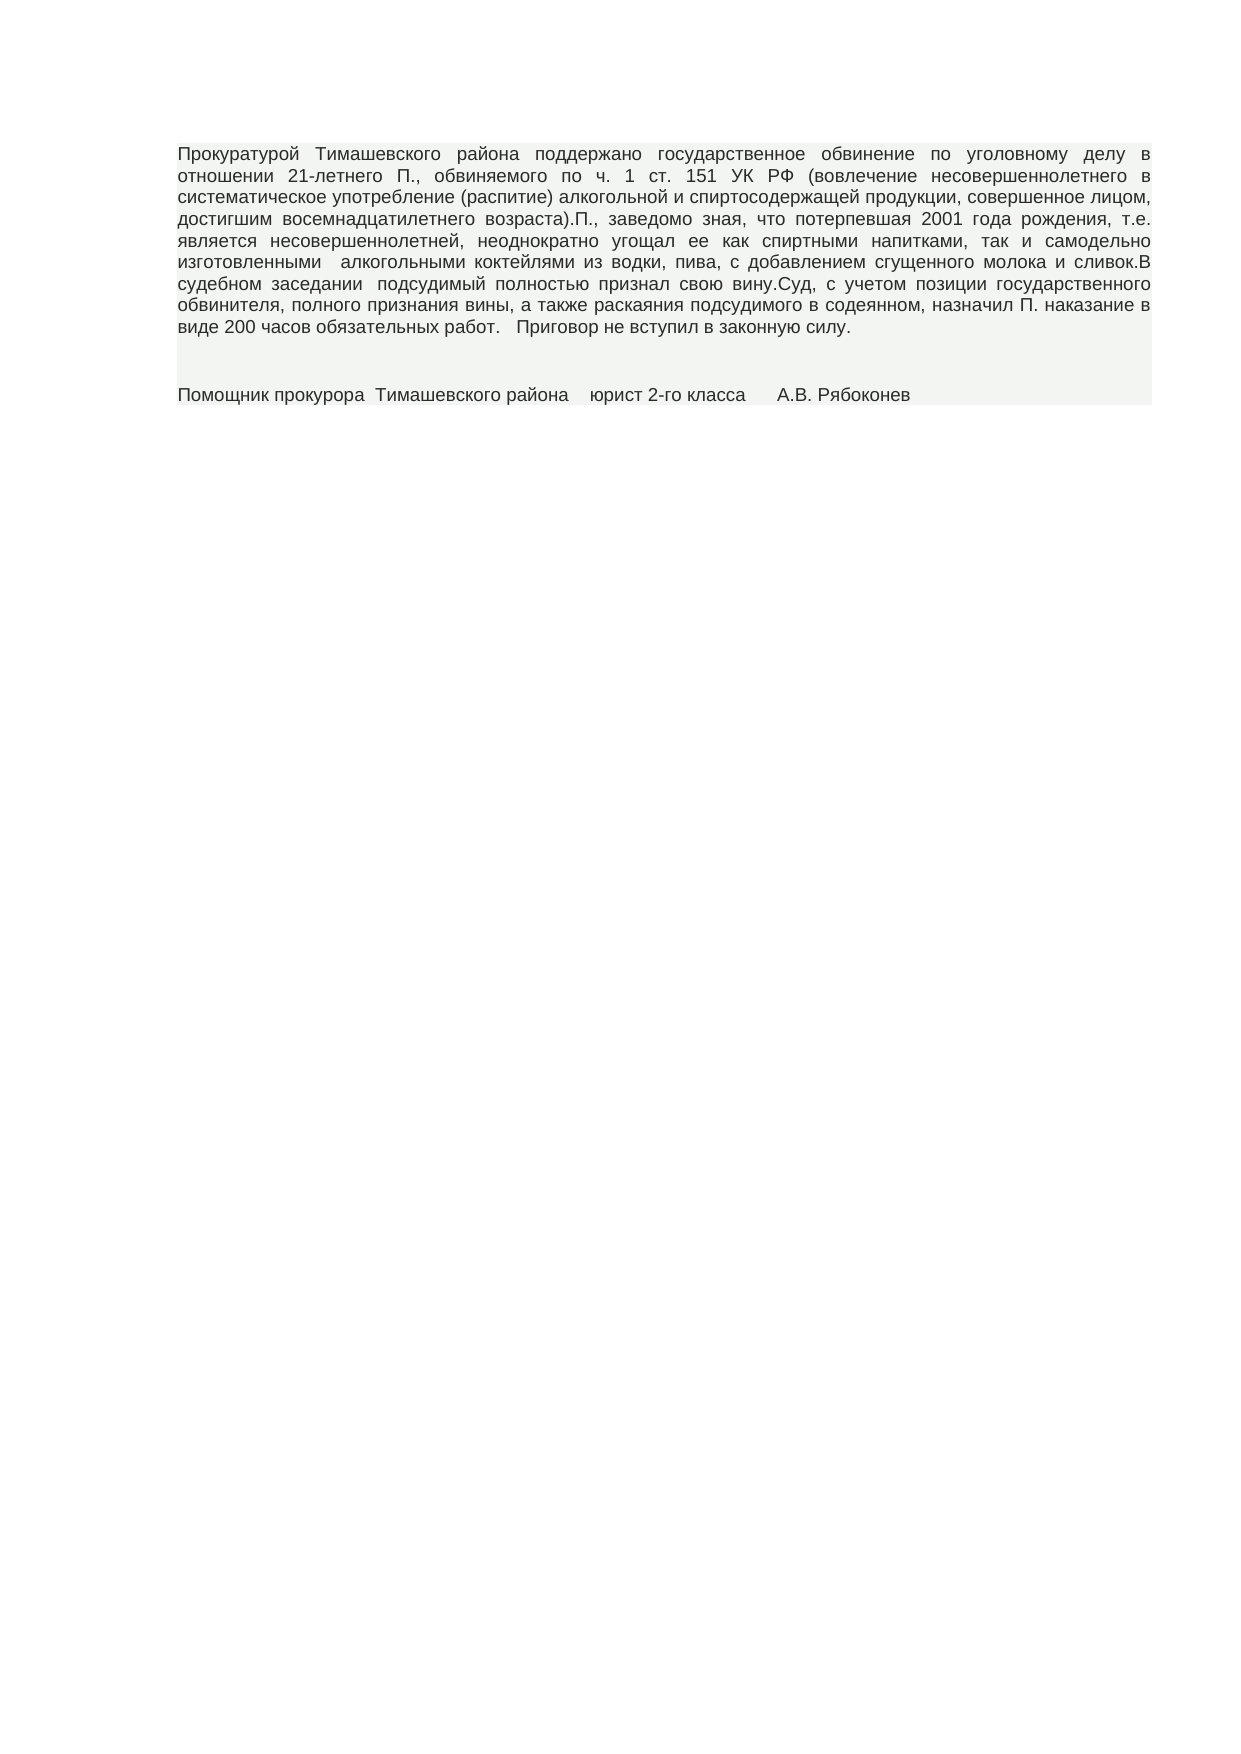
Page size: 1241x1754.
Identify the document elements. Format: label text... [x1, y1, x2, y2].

text Помощник прокурора Тимашевского района юрист 2-го класса А.В. Рябоконев [177, 362, 1152, 405]
text Прокуратурой Тимашевского района поддержано государственное обвинение по уголовному делу в отношении 21-летнего П., обвиняемого по ч. 1 ст. 151 УК РФ (вовлечение несовершеннолетнего в систематическое употребление (распитие) алкогольной и спиртосодержащей продукции, совершенное лицом, достигшим восемнадцатилетнего возраста).П., заведомо зная, что потерпевшая 2001 года рождения, т.е. является несовершеннолетней, неоднократно угощал ее как спиртными напитками, так и самодельно изготовленными алкогольными коктейлями из водки, пива, с добавлением сгущенного молока и сливок.В судебном заседании подсудимый полностью признал свою вину.Суд, с учетом позиции государственного обвинителя, полного признания вины, а также раскаяния подсудимого в содеянном, назначил П. наказание в виде 200 часов обязательных работ. Приговор не вступил в законную силу. [177, 143, 1152, 337]
